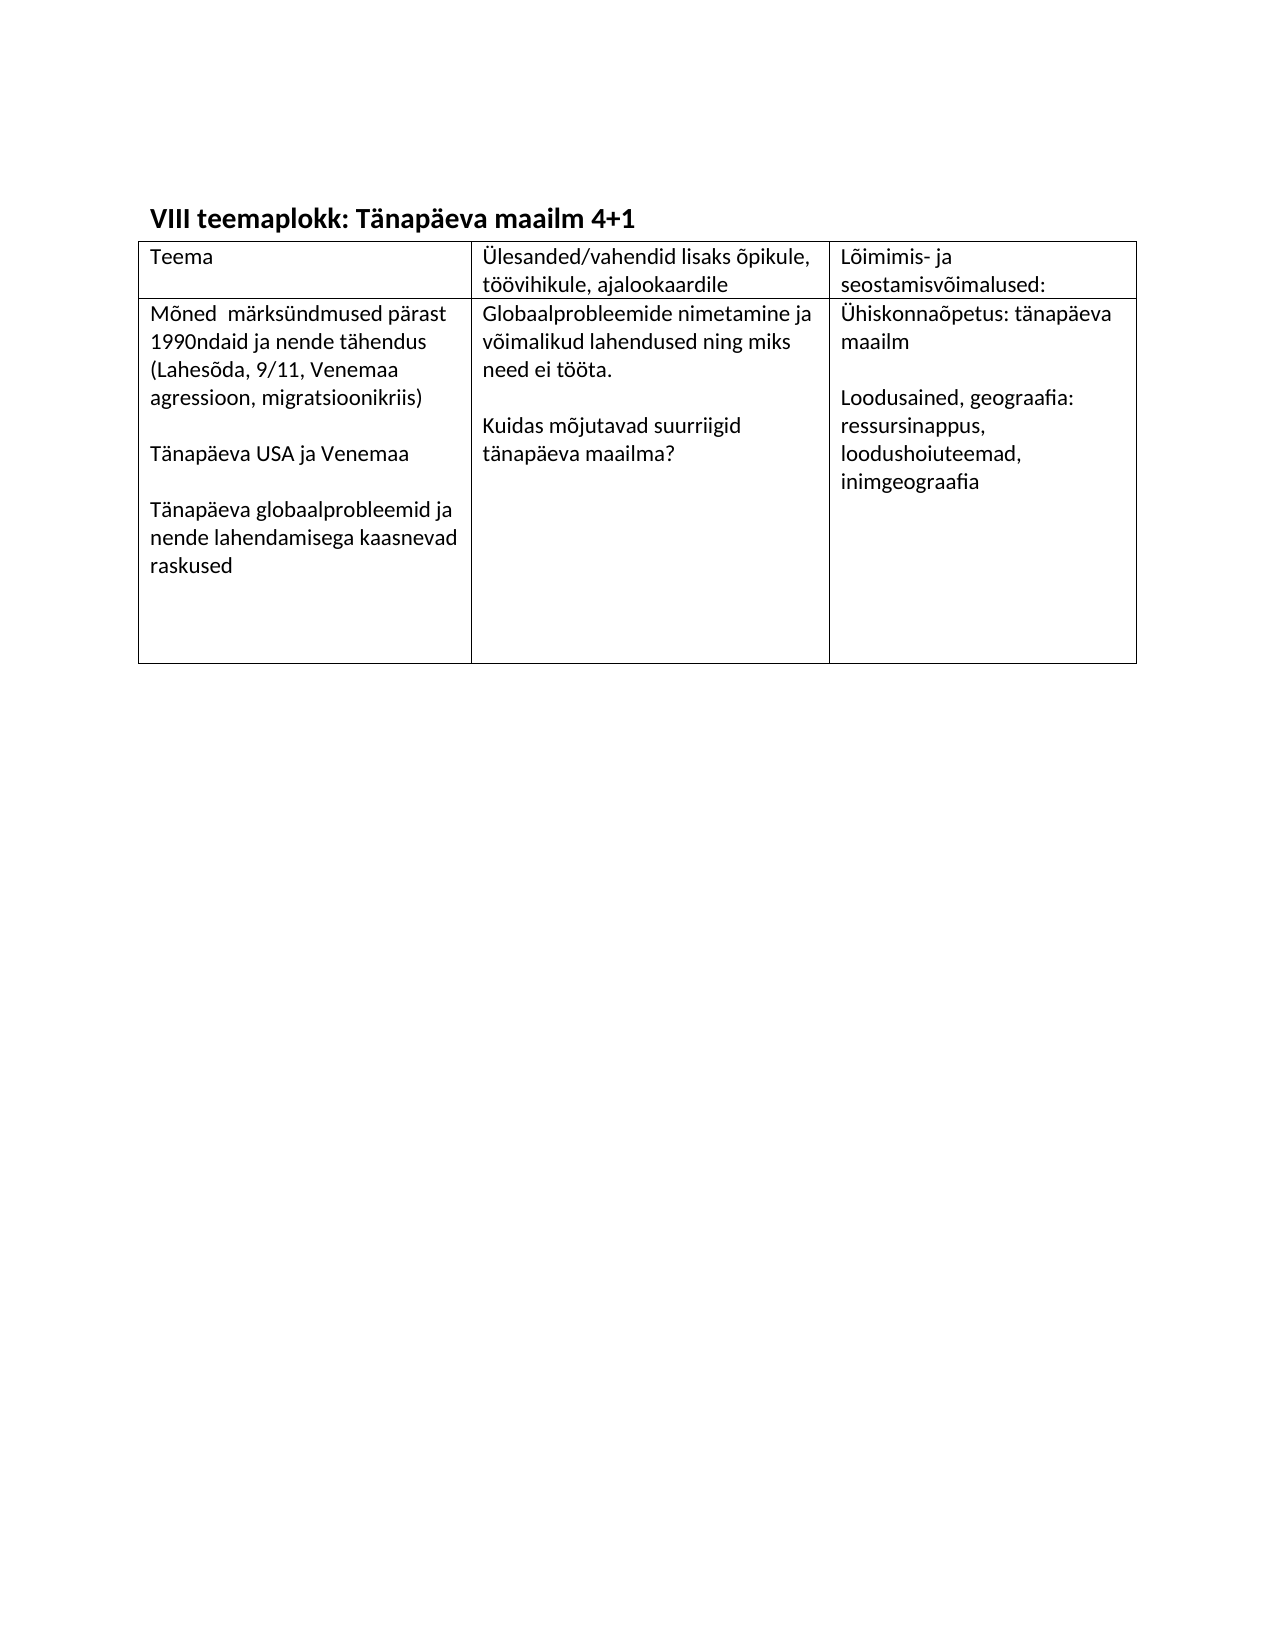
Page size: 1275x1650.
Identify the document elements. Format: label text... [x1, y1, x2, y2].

table_cell Globaalprobleemide nimetamine ja võimalikud lahendused ning miks need ei tööta. Kuidas mõjutavad suurriigid tänapäeva maailma? [472, 299, 829, 663]
table_cell Mõned märksündmused pärast 1990ndaid ja nende tähendus (Lahesõda, 9/11, Venemaa agressioon, migratsioonikriis) Tänapäeva USA ja Venemaa Tänapäeva globaalprobleemid ja nende lahendamisega kaasnevad raskused [139, 299, 471, 663]
subtitle VIII teemaplokk: Tänapäeva maailm 4+1 [150, 200, 1125, 236]
table_cell Ühiskonnaõpetus: tänapäeva maailm Loodusained, geograafia: ressursinappus, loodushoiuteemad, inimgeograafia [830, 299, 1136, 663]
table_header Lõimimis- ja seostamisvõimalused: [830, 242, 1136, 298]
table_header Teema [139, 242, 471, 298]
table_header Ülesanded/vahendid lisaks õpikule, töövihikule, ajalookaardile [472, 242, 829, 298]
